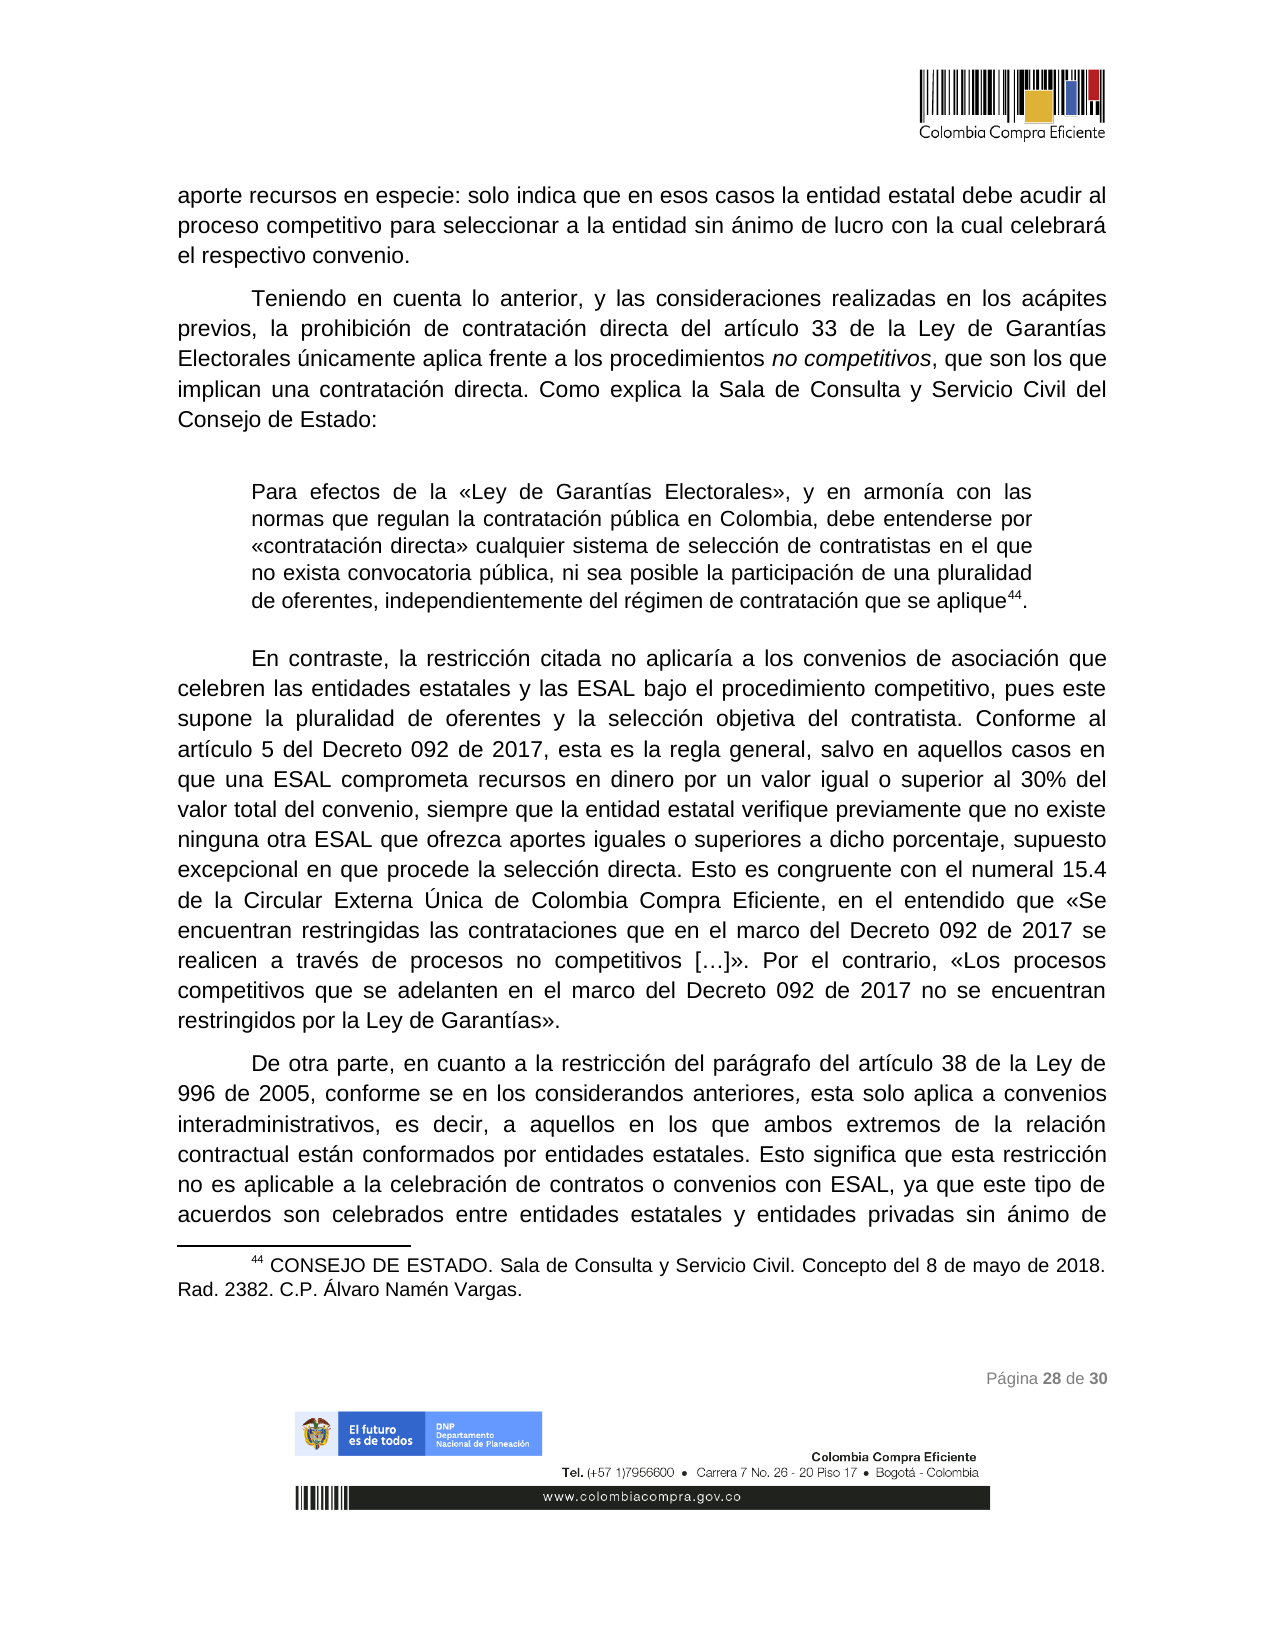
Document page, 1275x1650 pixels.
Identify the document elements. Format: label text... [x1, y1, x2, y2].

text En contraste, la restricción citada no aplicaría a los convenios de asociación que celebren las entidades estatales y las ESAL bajo el procedimiento competitivo, pues este supone la pluralidad de oferentes y la selección objetiva del contratista. Conforme al artículo 5 del Decreto 092 de 2017, esta es la regla general, salvo en aquellos casos en que una ESAL comprometa recursos en dinero por un valor igual o superior al 30% del valor total del convenio, siempre que la entidad estatal verifique previamente que no existe ninguna otra ESAL que ofrezca aportes iguales o superiores a dicho porcentaje, supuesto excepcional en que procede la selección directa. Esto es congruente con el numeral 15.4 de la Circular Externa Única de Colombia Compra Eficiente, en el entendido que «Se encuentran restringidas las contrataciones que en el marco del Decreto 092 de 2017 se realicen a través de procesos no competitivos […]». Por el contrario, «Los procesos competitivos que se adelanten en el marco del Decreto 092 de 2017 no se encuentran restringidos por la Ley de Garantías». [177, 645, 1107, 1034]
picture [911, 63, 1112, 145]
text Para los convenios de asociación, como se explicó ut supra, el artículo 5 del citado Decreto establece que el proceso para la selección de la ESAL, por regla general, debe estar sujeto a competencia; salvo en aquellos casos en que una entidad sin ánimo de lucro comprometa recursos en dinero por un valor igual o superior al 30% del valor total del convenio, y siempre que la entidad estatal verifique previamente que no existe ninguna otra entidad sin ánimo de lucro que ofrezca aportes iguales o superiores al 30%. De hecho, en relación con la naturaleza y cuantía de los convenios, la norma anteriormente citada no prohíbe la celebración de convenios en que la ESAL aporte menos del 30% o cuando aporte recursos en especie: solo indica que en esos casos la entidad estatal debe acudir al proceso competitivo para seleccionar a la entidad sin ánimo de lucro con la cual celebrará el respectivo convenio. [177, 182, 1107, 269]
picture [294, 1411, 991, 1510]
text Teniendo en cuenta lo anterior, y las consideraciones realizadas en los acápites previos, la prohibición de contratación directa del artículo 33 de la Ley de Garantías Electorales únicamente aplica frente a los procedimientos no competitivos, que son los que implican una contratación directa. Como explica la Sala de Consulta y Servicio Civil del Consejo de Estado: [177, 285, 1107, 432]
text Para efectos de la «Ley de Garantías Electorales», y en armonía con las normas que regulan la contratación pública en Colombia, debe entenderse por «contratación directa» cualquier sistema de selección de contratistas en el que no exista convocatoria pública, ni sea posible la participación de una pluralidad de oferentes, independientemente del régimen de contratación que se aplique. [251, 479, 1034, 613]
